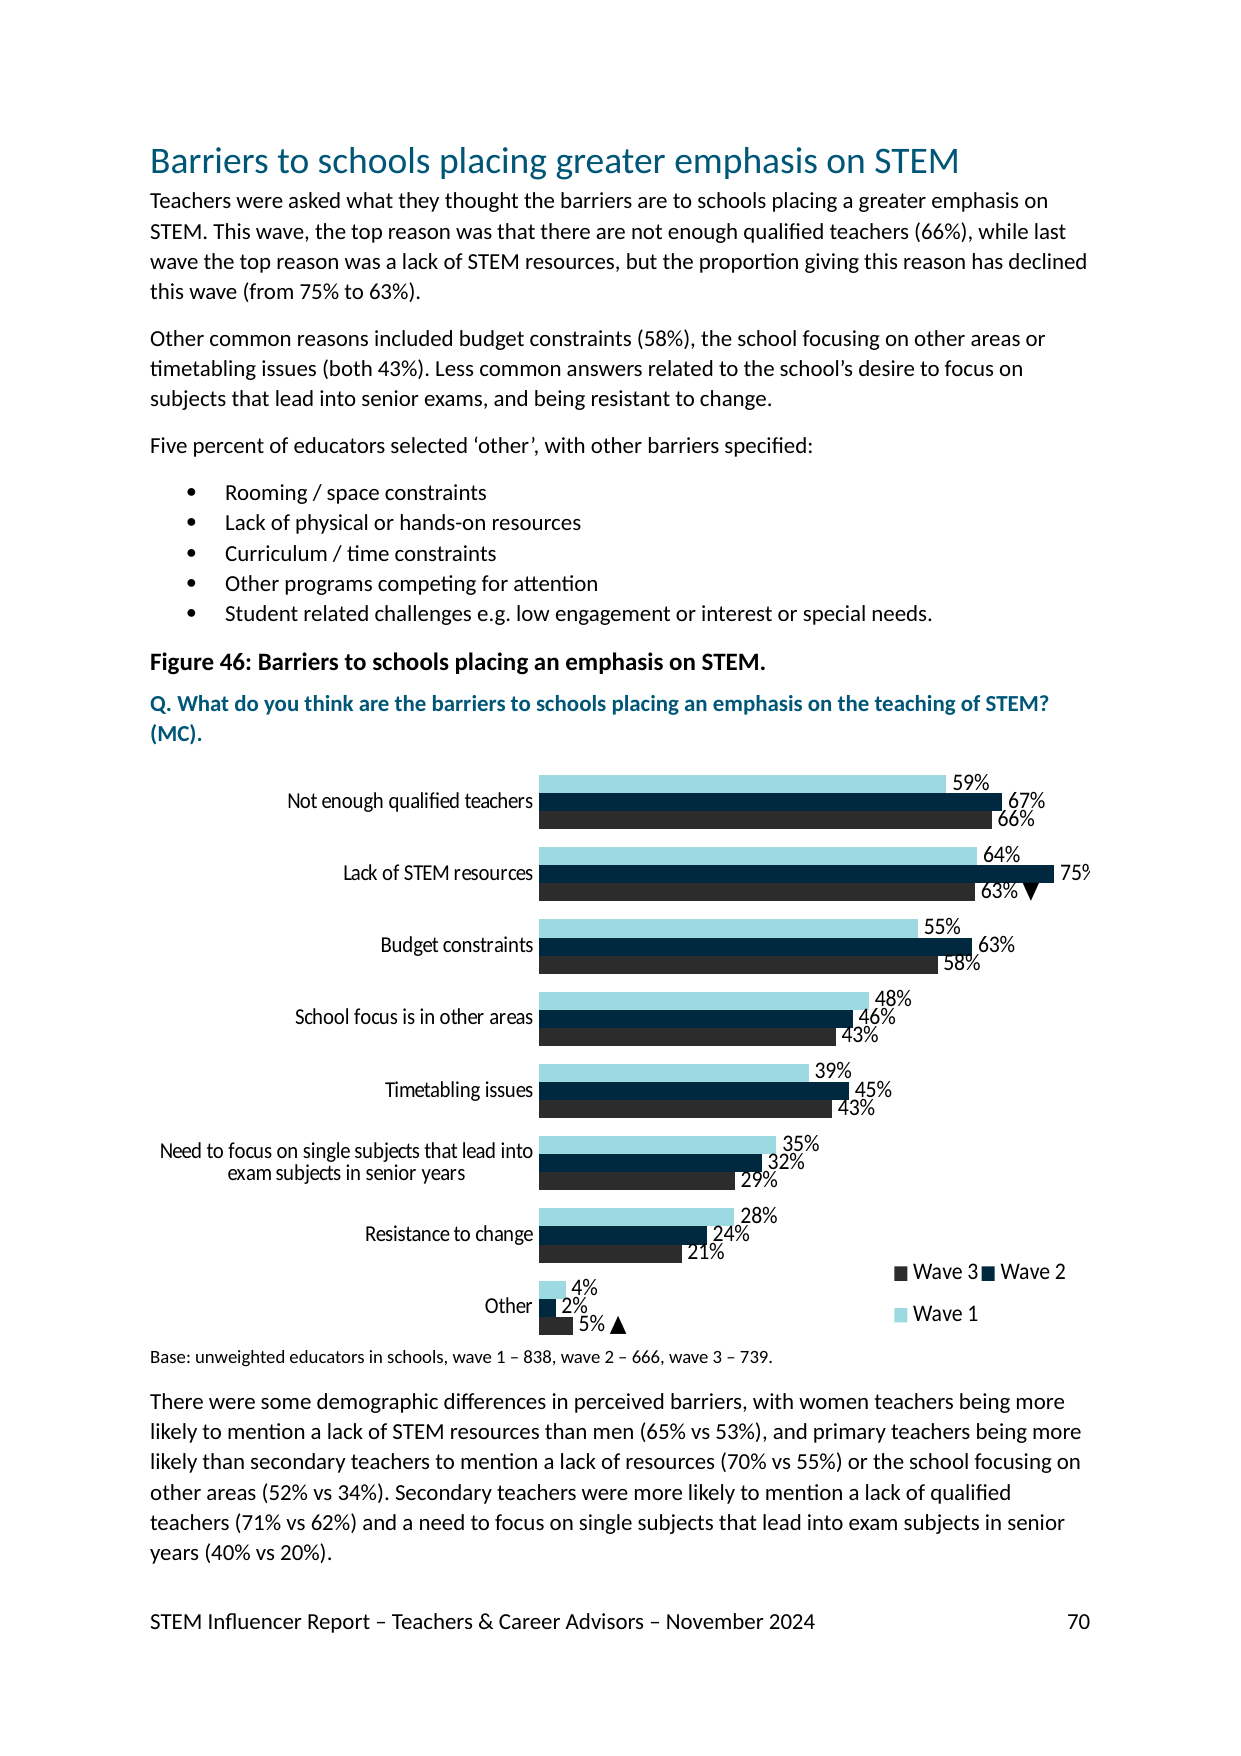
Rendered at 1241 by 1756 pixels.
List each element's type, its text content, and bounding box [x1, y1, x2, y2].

text Five percent of educators selected ‘other’, with other barriers specified: [150, 431, 1090, 459]
list Rooming / space constraints [187, 478, 1090, 506]
text Teachers were asked what they thought the barriers are to schools placing a greater emphasis on STEM. This wave, the top reason was that there are not enough qualified teachers (66%), while last wave the top reason was a lack of STEM resources, but the proportion giving this reason has declined this wave (from 75% to 63%). [150, 187, 1090, 305]
text Q. What do you think are the barriers to schools placing an emphasis on the teaching of STEM? (MC). [150, 689, 1090, 747]
text Figure 46: Barriers to schools placing an emphasis on STEM. [150, 646, 1090, 676]
subtitle Barriers to schools placing greater emphasis on STEM [150, 137, 1090, 183]
list Student related challenges e.g. low engagement or interest or special needs. [187, 599, 1090, 627]
text Base: unweighted educators in schools, wave 1 – 838, wave 2 – 666, wave 3 – 739. [150, 1344, 1090, 1368]
list Lack of physical or hands-on resources [187, 508, 1090, 536]
list Curriculum / time constraints [187, 539, 1090, 567]
list Other programs competing for attention [187, 569, 1090, 597]
text There were some demographic differences in perceived barriers, with women teachers being more likely to mention a lack of STEM resources than men (65% vs 53%), and primary teachers being more likely than secondary teachers to mention a lack of resources (70% vs 55%) or the school focusing on other areas (52% vs 34%). Secondary teachers were more likely to mention a lack of qualified teachers (71% vs 62%) and a need to focus on single subjects that lead into exam subjects in senior years (40% vs 20%). [150, 1387, 1090, 1566]
text Other common reasons included budget constraints (58%), the school focusing on other areas or timetabling issues (both 43%). Less common answers related to the school’s desire to focus on subjects that lead into senior exams, and being resistant to change. [150, 324, 1090, 412]
